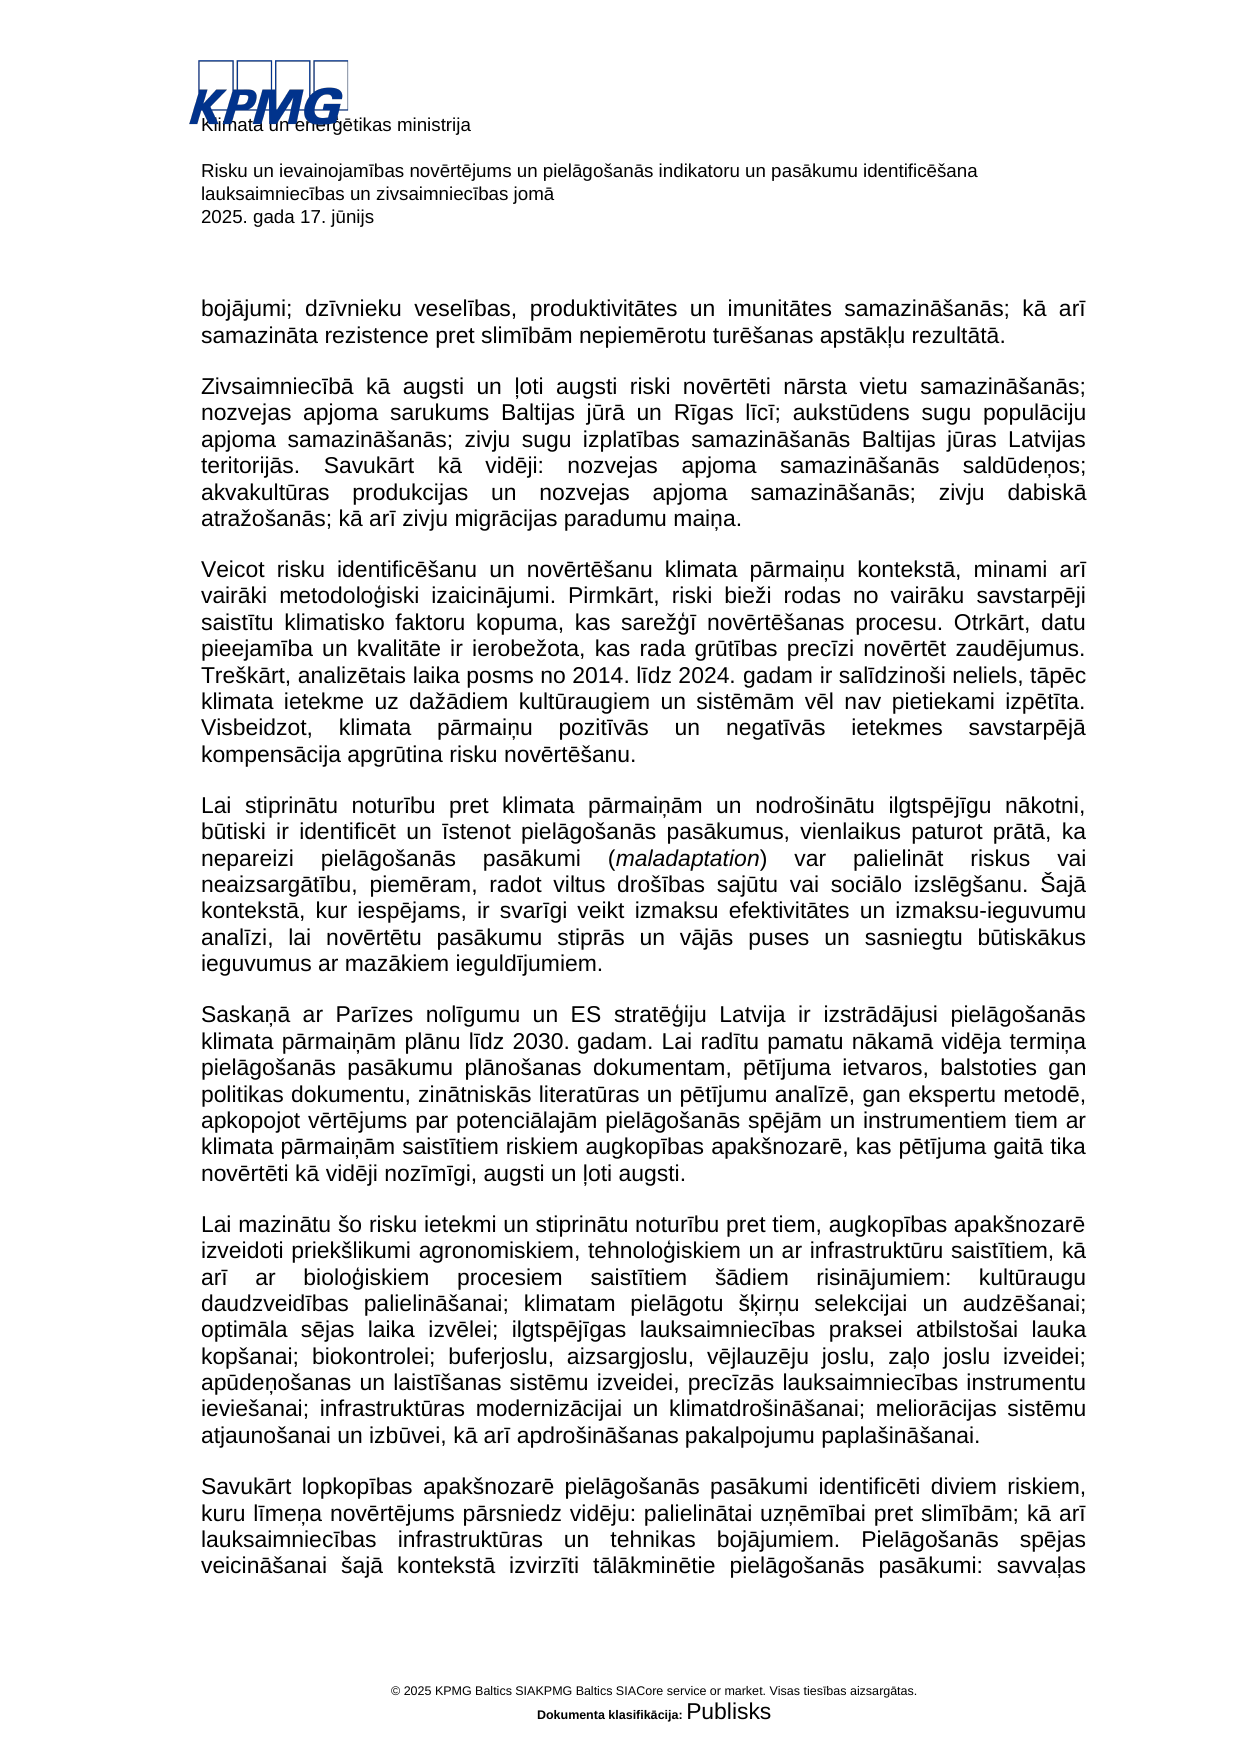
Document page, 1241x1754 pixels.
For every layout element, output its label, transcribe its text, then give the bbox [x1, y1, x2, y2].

text Veicot risku identificēšanu un novērtēšanu klimata pārmaiņu kontekstā, minami arī vairāki metodoloģiski izaicinājumi. Pirmkārt, riski bieži rodas no vairāku savstarpēji saistītu klimatisko faktoru kopuma, kas sarežģī novērtēšanas procesu. Otrkārt, datu pieejamība un kvalitāte ir ierobežota, kas rada grūtības precīzi novērtēt zaudējumus. Treškārt, analizētais laika posms no 2014. līdz 2024. gadam ir salīdzinoši neliels, tāpēc klimata ietekme uz dažādiem kultūraugiem un sistēmām vēl nav pietiekami izpētīta. Visbeidzot, klimata pārmaiņu pozitīvās un negatīvās ietekmes savstarpējā kompensācija apgrūtina risku novērtēšanu. [201, 556, 1087, 767]
text Zivsaimniecībā kā augsti un ļoti augsti riski novērtēti nārsta vietu samazināšanās; nozvejas apjoma sarukums Baltijas jūrā un Rīgas līcī; aukstūdens sugu populāciju apjoma samazināšanās; zivju sugu izplatības samazināšanās Baltijas jūras Latvijas teritorijās. Savukārt kā vidēji: nozvejas apjoma samazināšanās saldūdeņos; akvakultūras produkcijas un nozvejas apjoma samazināšanās; zivju dabiskā atražošanās; kā arī zivju migrācijas paradumu maiņa. [201, 373, 1087, 531]
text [201, 1473, 1087, 1578]
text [201, 295, 1087, 348]
text Saskaņā ar Parīzes nolīgumu un ES stratēģiju Latvija ir izstrādājusi pielāgošanās klimata pārmaiņām plānu līdz 2030. gadam. Lai radītu pamatu nākamā vidēja termiņa pielāgošanās pasākumu plānošanas dokumentam, pētījuma ietvaros, balstoties gan politikas dokumentu, zinātniskās literatūras un pētījumu analīzē, gan ekspertu metodē, apkopojot vērtējums par potenciālajām pielāgošanās spējām un instrumentiem tiem ar klimata pārmaiņām saistītiem riskiem augkopības apakšnozarē, kas pētījuma gaitā tika novērtēti kā vidēji nozīmīgi, augsti un ļoti augsti. [201, 1001, 1087, 1186]
text Lai mazinātu šo risku ietekmi un stiprinātu noturību pret tiem, augkopības apakšnozarē izveidoti priekšlikumi agronomiskiem, tehnoloģiskiem un ar infrastruktūru saistītiem, kā arī ar bioloģiskiem procesiem saistītiem šādiem risinājumiem: kultūraugu daudzveidības palielināšanai; klimatam pielāgotu šķirņu selekcijai un audzēšanai; optimāla sējas laika izvēlei; ilgtspējīgas lauksaimniecības praksei atbilstošai lauka kopšanai; biokontrolei; buferjoslu, aizsargjoslu, vējlauzēju joslu, zaļo joslu izveidei; apūdeņošanas un laistīšanas sistēmu izveidei, precīzās lauksaimniecības instrumentu ieviešanai; infrastruktūras modernizācijai un klimatdrošināšanai; meliorācijas sistēmu atjaunošanai un izbūvei, kā arī apdrošināšanas pakalpojumu paplašināšanai. [201, 1211, 1087, 1448]
text Lai stiprinātu noturību pret klimata pārmaiņām un nodrošinātu ilgtspējīgu nākotni, būtiski ir identificēt un īstenot pielāgošanās pasākumus, vienlaikus paturot prātā, ka nepareizi pielāgošanās pasākumi (maladaptation) var palielināt riskus vai neaizsargātību, piemēram, radot viltus drošības sajūtu vai sociālo izslēgšanu. Šajā kontekstā, kur iespējams, ir svarīgi veikt izmaksu efektivitātes un izmaksu-ieguvumu analīzi, lai novērtētu pasākumu stiprās un vājās puses un sasniegtu būtiskākus ieguvumus ar mazākiem ieguldījumiem. [201, 792, 1087, 976]
picture [189, 60, 349, 125]
